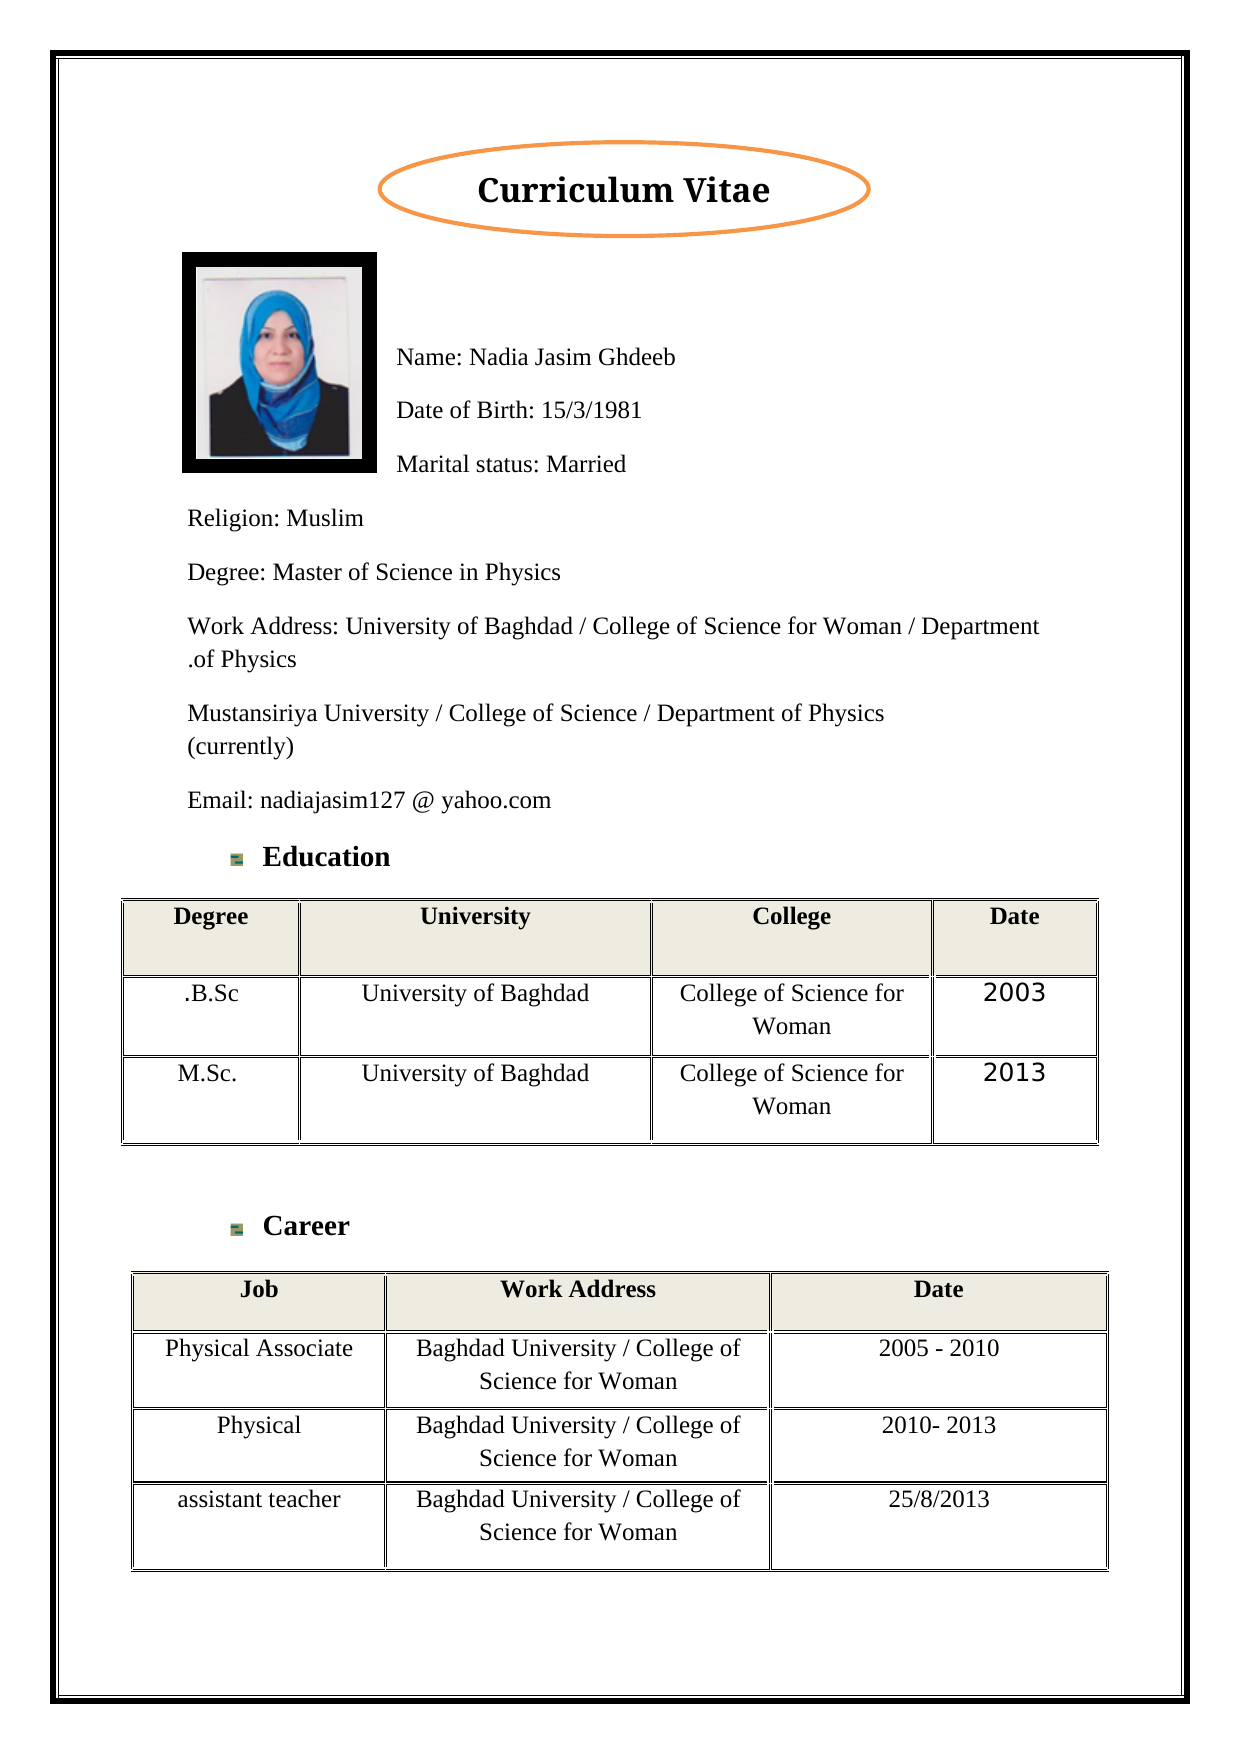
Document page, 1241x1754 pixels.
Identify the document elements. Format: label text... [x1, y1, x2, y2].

table_cell 2005 - 2010 [770, 1330, 1107, 1407]
table_cell M.Sc. [123, 1055, 300, 1142]
table_cell Physical Associate [134, 1334, 384, 1407]
table_cell Baghdad University / College of Science for Woman [386, 1330, 770, 1407]
table_header Work Address [386, 1274, 769, 1330]
text Mustansiriya University / College of Science / Department of Physics (currently) [187, 698, 1053, 760]
table_cell 25/8/2013 [772, 1481, 1107, 1569]
table_header College [651, 901, 931, 975]
text Work Address: University of Baghdad / College of Science for Woman / Department of Physics. [187, 611, 1053, 673]
table_cell assistant teacher [133, 1481, 386, 1569]
table_cell Physical [134, 1410, 384, 1481]
table_header University [300, 901, 651, 975]
table_cell Baghdad University / College of Science for Woman [386, 1481, 769, 1569]
table_header Job [133, 1272, 386, 1330]
picture [226, 1219, 243, 1236]
picture [226, 849, 243, 866]
table_cell College of Science for Woman [651, 975, 933, 1054]
table_cell University of Baghdad [300, 1058, 651, 1142]
list Career [225, 1208, 1053, 1242]
table_header Degree [123, 899, 300, 975]
table_cell 2010- 2013 [772, 1407, 1106, 1481]
text Date of Birth: 15/3/1981 [377, 396, 1053, 424]
table_header Date [934, 901, 1097, 975]
table_cell B.Sc. [124, 978, 298, 1054]
table_cell College of Science for Woman [651, 1055, 931, 1142]
text Name: Nadia Jasim Ghdeeb [377, 342, 1053, 371]
table_cell University of Baghdad [301, 978, 650, 1054]
text Religion: Muslim [187, 503, 1053, 532]
table_cell 2003 [933, 975, 1097, 1054]
list Education [225, 839, 1053, 872]
text Marital status: Married [187, 449, 1053, 478]
table_cell 2013 [934, 1055, 1097, 1142]
table_cell Baghdad University / College of Science for Woman [387, 1407, 769, 1481]
text Email: nadiajasim127 @ yahoo.com [187, 785, 1053, 813]
table_header Date [772, 1274, 1107, 1330]
text Degree: Master of Science in Physics [187, 557, 1053, 586]
